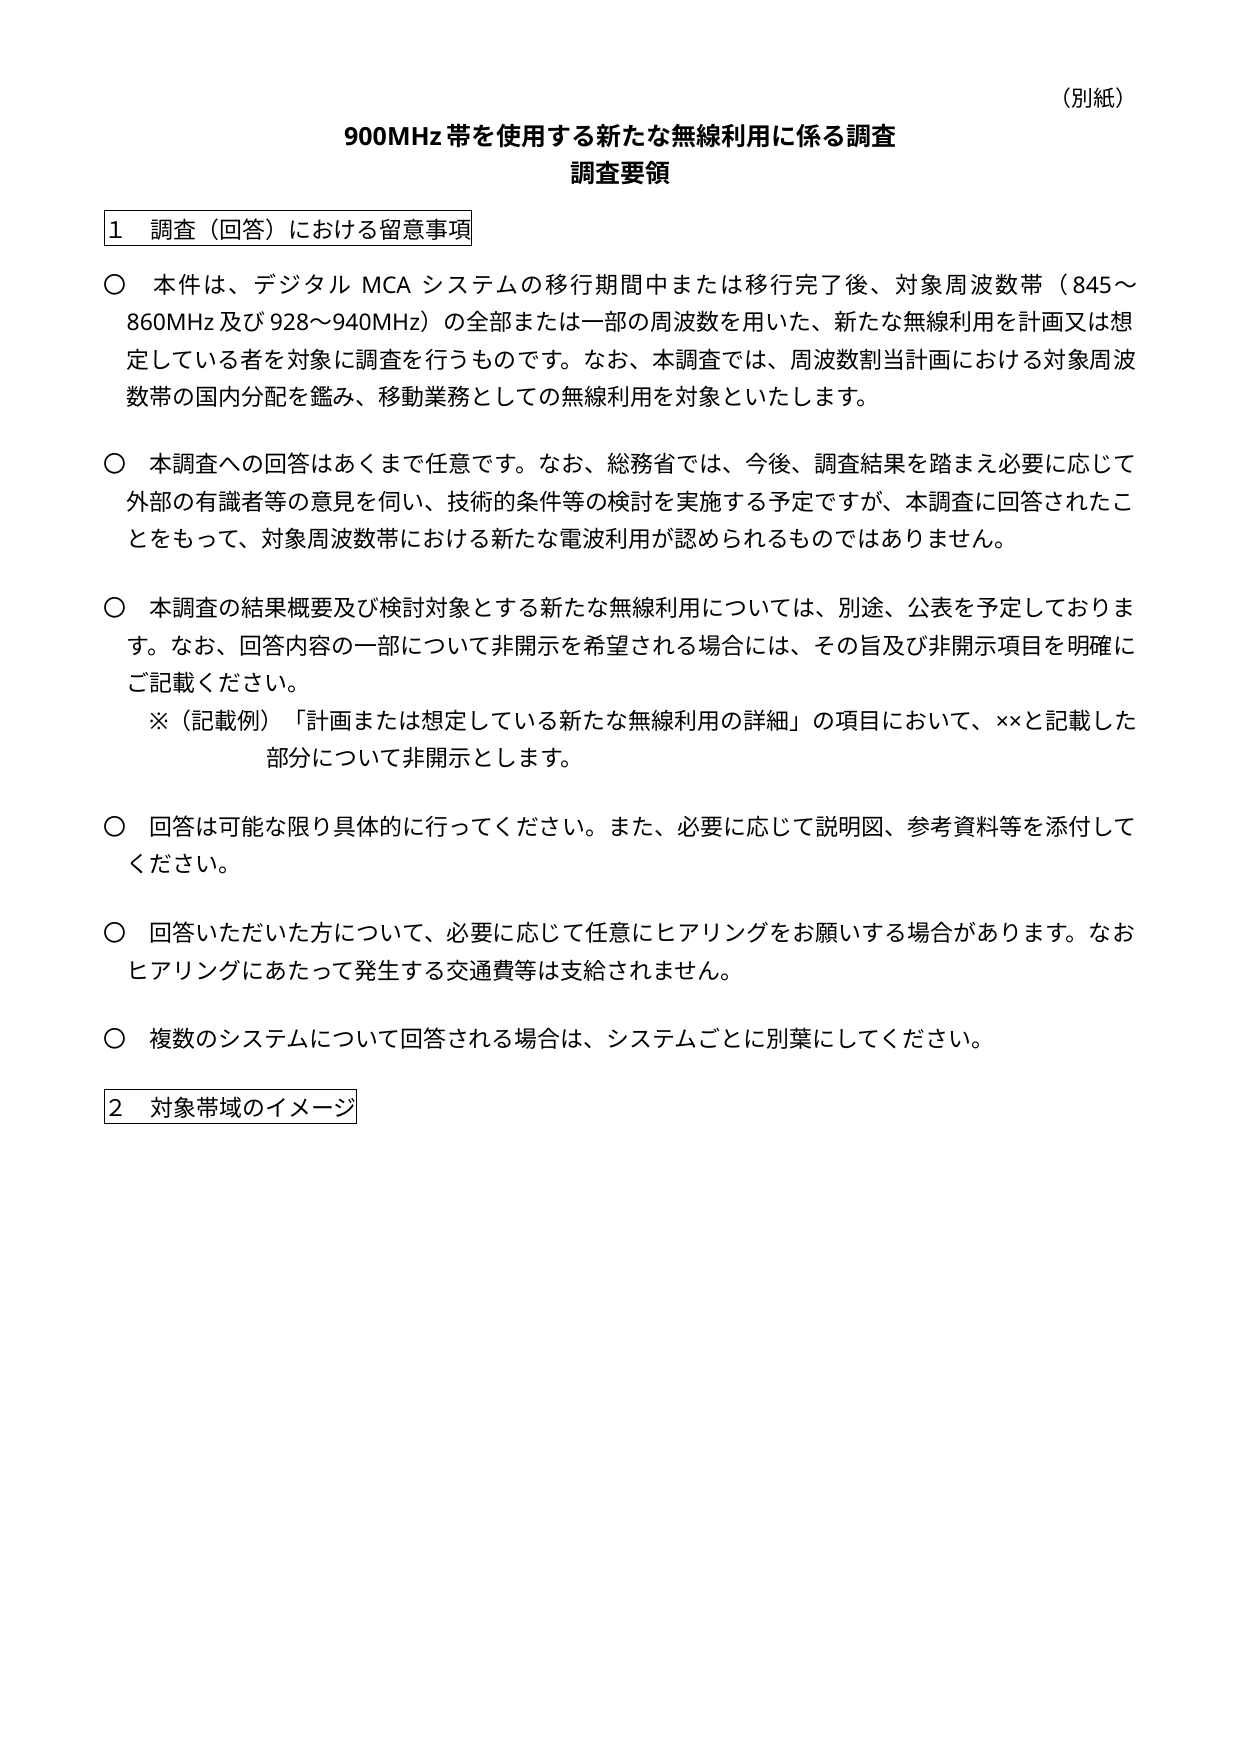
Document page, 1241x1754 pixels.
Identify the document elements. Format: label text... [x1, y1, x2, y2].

text （別紙） [103, 78, 1137, 116]
text 調査要領 [103, 153, 1137, 191]
text ２ 対象帯域のイメージ [103, 1088, 1137, 1126]
text １ 調査（回答）における留意事項 [103, 209, 1137, 247]
text 〇 複数のシステムについて回答される場合は、システムごとに別葉にしてください。 [103, 1019, 1137, 1057]
text 〇 回答は可能な限り具体的に行ってください。また、必要に応じて説明図、参考資料等を添付してください。 [103, 807, 1137, 882]
text 900MHz帯を使用する新たな無線利用に係る調査 [103, 116, 1137, 153]
text 〇 本件は、デジタル MCA システムの移行期間中または移行完了後、対象周波数帯（845～860MHz及び928～940MHz）の全部または一部の周波数を用いた、新たな無線利用を計画又は想定している者を対象に調査を行うものです。なお、本調査では、周波数割当計画における対象周波数帯の国内分配を鑑み、移動業務としての無線利用を対象といたします。 [103, 264, 1137, 414]
text 〇 本調査への回答はあくまで任意です。なお、総務省では、今後、調査結果を踏まえ必要に応じて外部の有識者等の意見を伺い、技術的条件等の検討を実施する予定ですが、本調査に回答されたことをもって、対象周波数帯における新たな電波利用が認められるものではありません。 [103, 444, 1137, 557]
text 〇 本調査の結果概要及び検討対象とする新たな無線利用については、別途、公表を予定しております。なお、回答内容の一部について非開示を希望される場合には、その旨及び非開示項目を明確にご記載ください。 [103, 588, 1137, 701]
text ※（記載例）「計画または想定している新たな無線利用の詳細」の項目において、××と記載した部分について非開示とします。 [149, 701, 1137, 776]
text 〇 回答いただいた方について、必要に応じて任意にヒアリングをお願いする場合があります。なお、ヒアリングにあたって発生する交通費等は支給されません。 [103, 913, 1137, 988]
